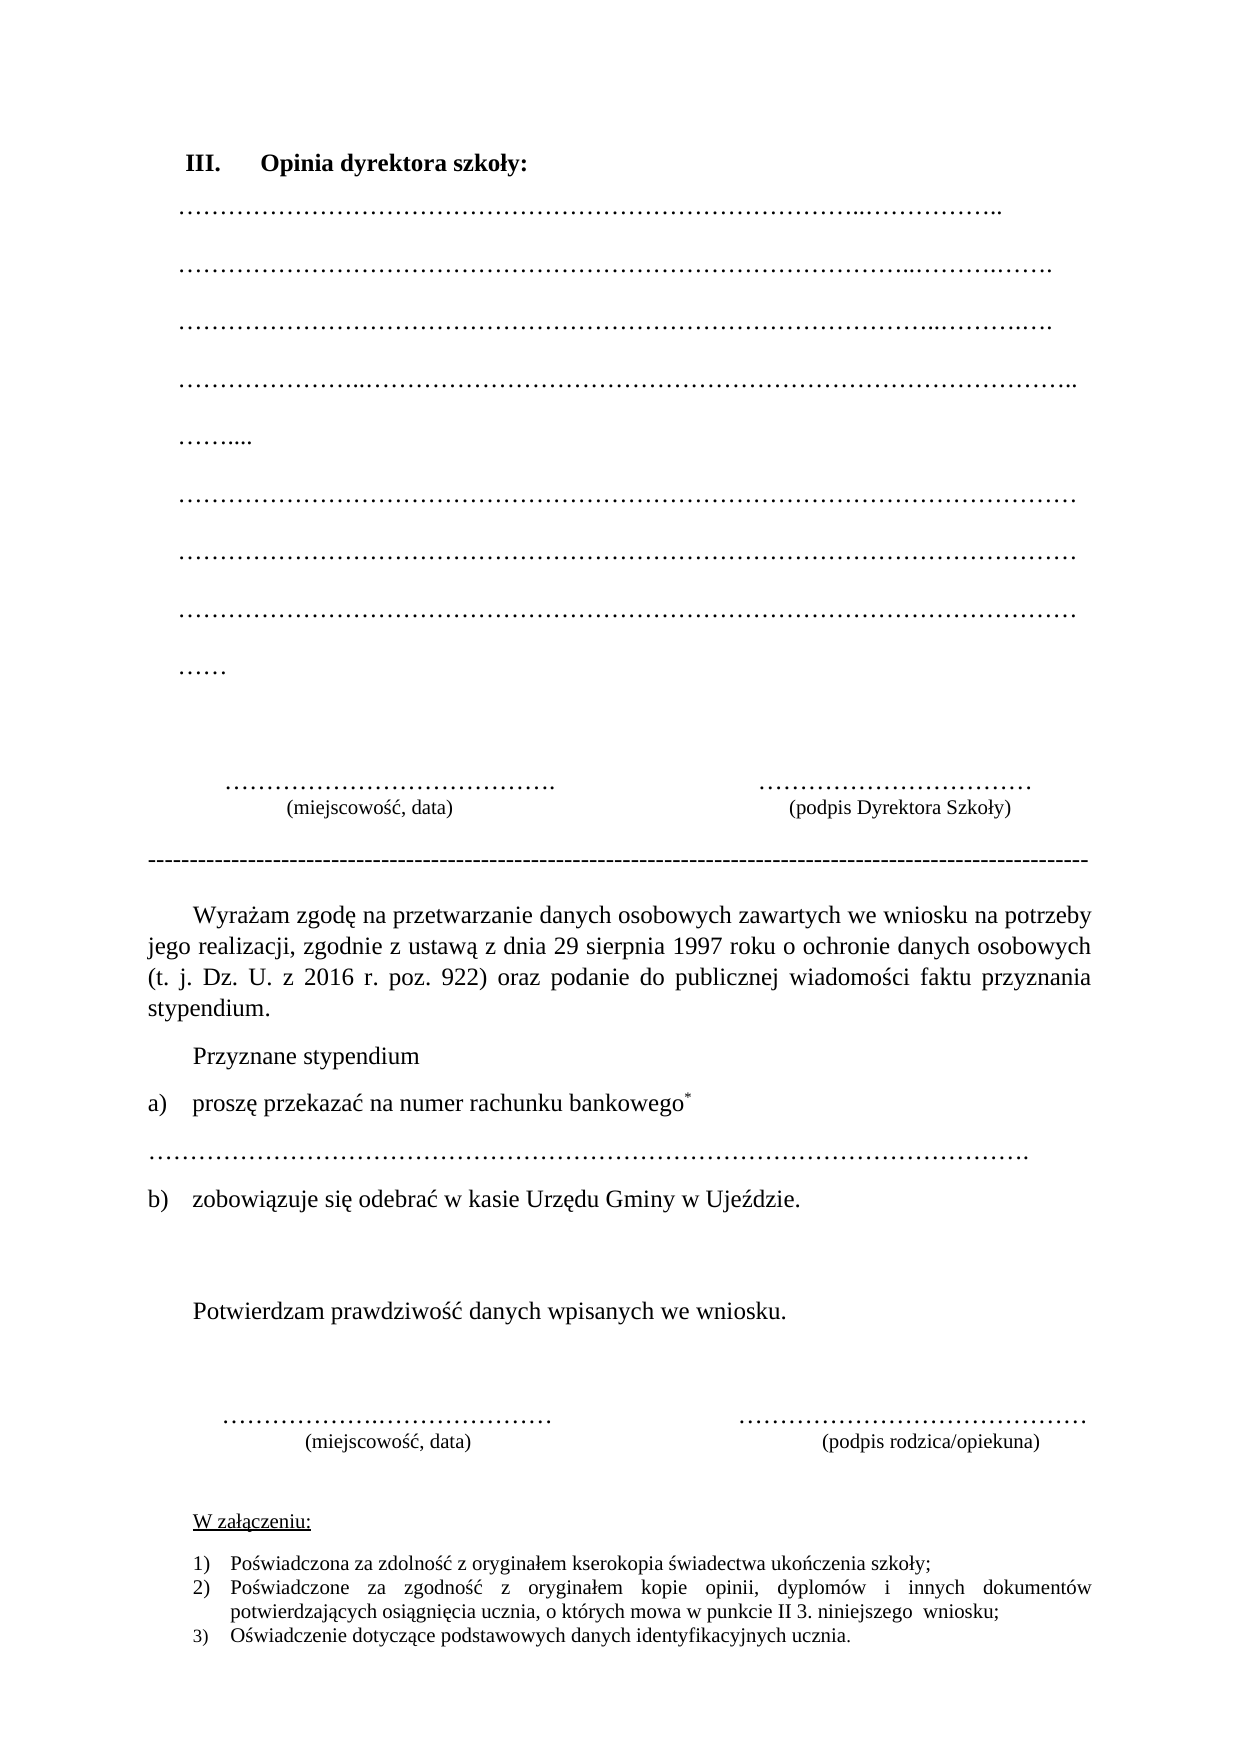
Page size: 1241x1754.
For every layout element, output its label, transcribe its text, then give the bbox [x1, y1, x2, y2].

text Potwierdzam prawdziwość danych wpisanych we wniosku. [148, 1296, 1093, 1325]
text ………………………………………………………………………..……………..……………………………………………………………………………..……….…….………………………………………………………………………………..……….….…………………..…………………………………………………………………………..……....…………………………………………………………………………………………………………………………………………………………………………………………………………………………………………………………………………………………………… [177, 191, 1093, 680]
text ……………………………………………………………………………………………. [148, 1136, 1093, 1165]
text Wyrażam zgodę na przetwarzanie danych osobowych zawartych we wniosku na potrzeby jego realizacji, zgodnie z ustawą z dnia 29 sierpnia 1997 roku o ochronie danych osobowych (t. j. Dz. U. z 2016 r. poz. 922) oraz podanie do publicznej wiadomości faktu przyznania stypendium. [148, 900, 1093, 1022]
text W załączeniu: [148, 1509, 1093, 1533]
text …………………………………. …………………………… [148, 766, 1093, 795]
list Opinia dyrektora szkoły: [185, 148, 1093, 176]
list Poświadczone za zgodność z oryginałem kopie opinii, dyplomów i innych dokumentów potwierdzających osiągnięcia ucznia, o których mowa w punkcie II 3. niniejszego wniosku; [193, 1575, 1093, 1623]
text (miejscowość, data) (podpis rodzica/opiekuna) [148, 1428, 1093, 1453]
list proszę przekazać na numer rachunku bankowego* [148, 1088, 1093, 1117]
list Oświadczenie dotyczące podstawowych danych identyfikacyjnych ucznia. [193, 1623, 1093, 1647]
text ……………….………………… …………………………………… [221, 1400, 1093, 1428]
list Poświadczona za zdolność z oryginałem kserokopia świadectwa ukończenia szkoły; [193, 1551, 1093, 1575]
text ----------------------------------------------------------------------------------------------------------------- [148, 844, 1093, 873]
text (miejscowość, data) (podpis Dyrektora Szkoły) [148, 795, 1093, 819]
list zobowiązuje się odebrać w kasie Urzędu Gminy w Ujeździe. [148, 1184, 1093, 1213]
text Przyznane stypendium [148, 1041, 1093, 1069]
